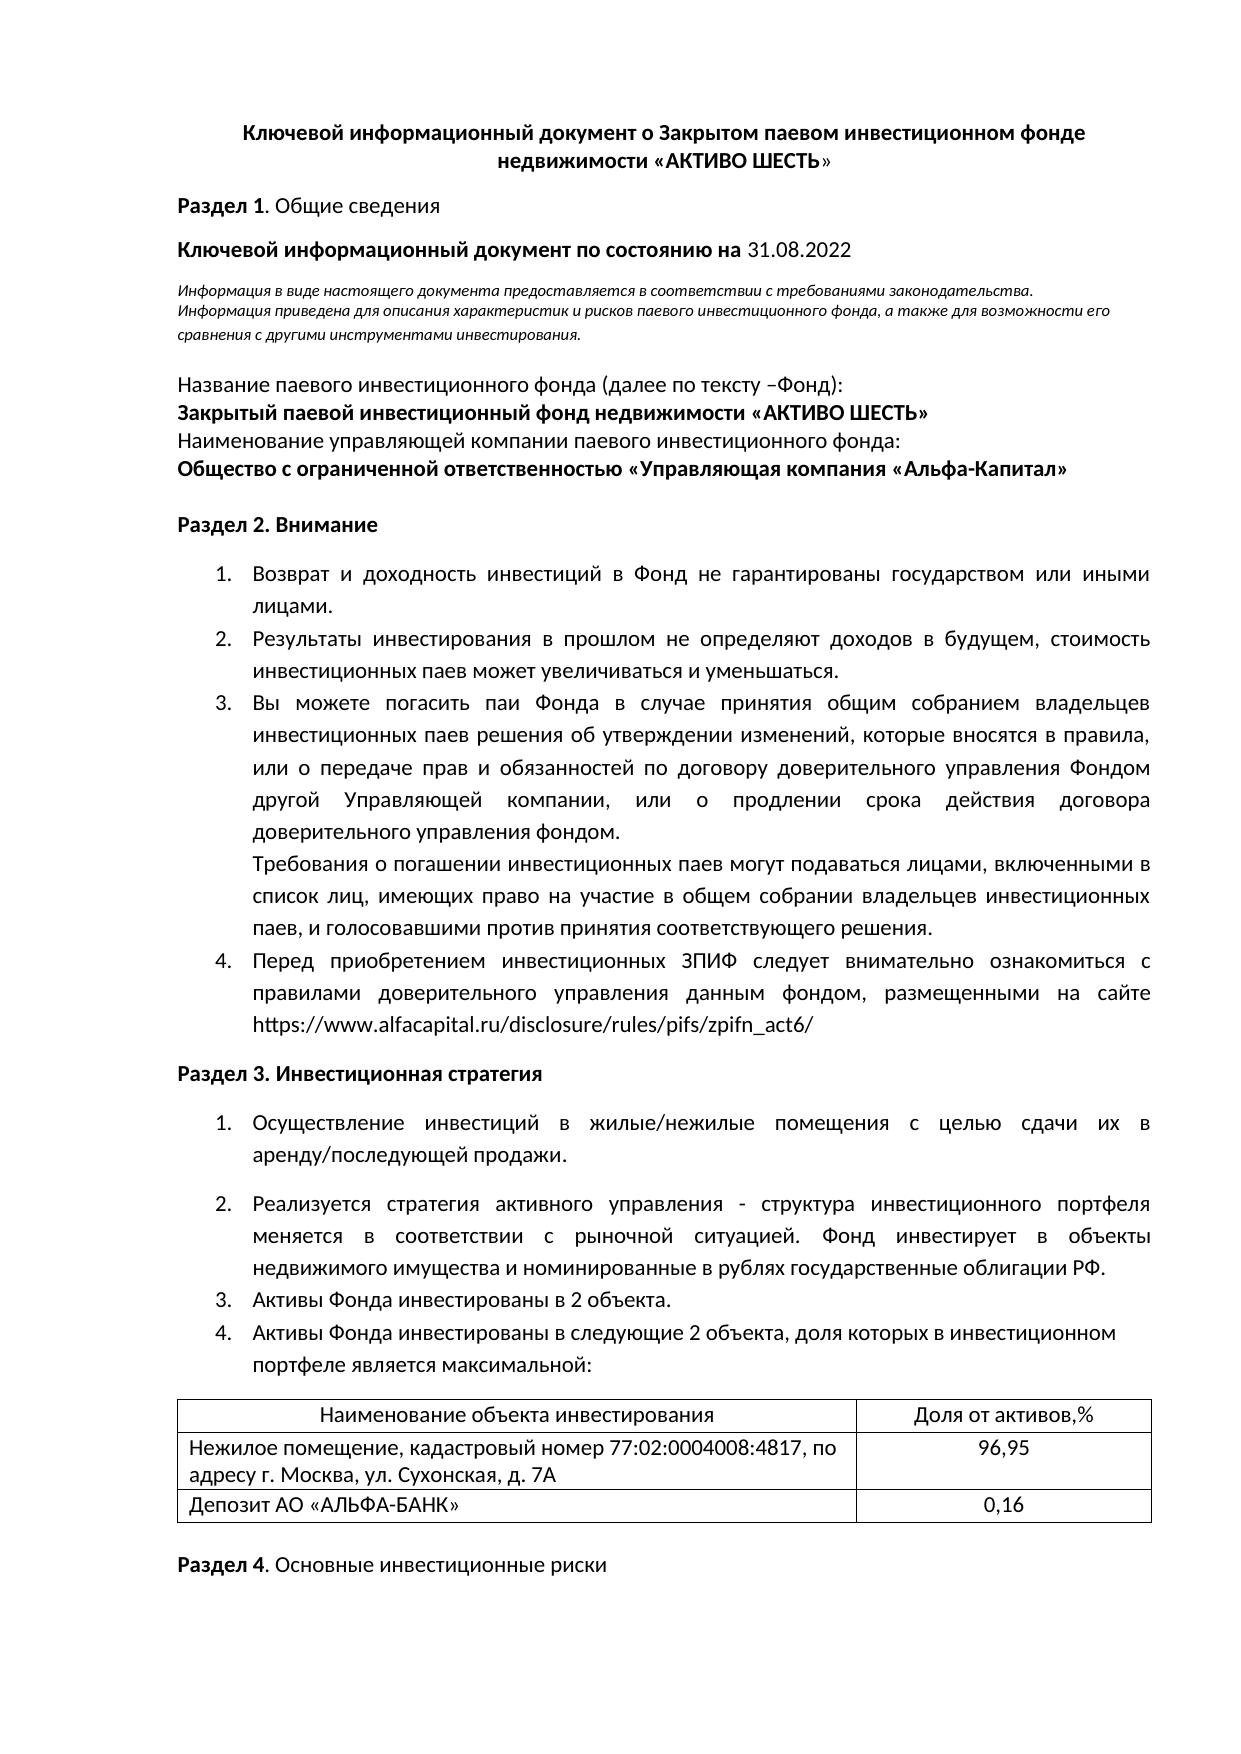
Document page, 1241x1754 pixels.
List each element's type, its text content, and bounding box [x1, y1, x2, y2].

list Реализуется стратегия активного управления - структура инвестиционного портфеля меняется в соответствии с рыночной ситуацией. Фонд инвестирует в объекты недвижимого имущества и номинированные в рублях государственные облигации РФ. [215, 1189, 1152, 1281]
list Вы можете погасить паи Фонда в случае принятия общим собранием владельцев инвестиционных паев решения об утверждении изменений, которые вносятся в правила, или о передаче прав и обязанностей по договору доверительного управления Фондом другой Управляющей компании, или о продлении срока действия договора доверительного управления фондом. [215, 688, 1152, 845]
list Перед приобретением инвестиционных ЗПИФ следует внимательно ознакомиться с правилами доверительного управления данным фондом, размещенными на сайте https://www.alfacapital.ru/disclosure/rules/pifs/zpifn_act6/ [215, 946, 1152, 1038]
table_cell 96,95 [857, 1433, 1151, 1489]
text Раздел 4. Основные инвестиционные риски [177, 1551, 1152, 1579]
table_cell Депозит АО «АЛЬФА-БАНК» [178, 1490, 856, 1522]
list Возврат и доходность инвестиций в Фонд не гарантированы государством или иными лицами. [215, 559, 1152, 620]
table_header Доля от активов,% [857, 1400, 1151, 1432]
text Наименование управляющей компании паевого инвестиционного фонда: [177, 427, 1152, 454]
table_cell Нежилое помещение, кадастровый номер 77:02:0004008:4817, по адресу г. Москва, ул. Сухонская, д. 7А [178, 1433, 856, 1489]
text Информация приведена для описания характеристик и рисков паевого инвестиционного фонда, а также для возможности его сравнения с другими инструментами инвестирования. [177, 301, 1152, 344]
text Информация в виде настоящего документа предоставляется в соответствии с требованиями законодательства. [177, 280, 1152, 301]
table_header Наименование объекта инвестирования [178, 1400, 856, 1432]
list Требования о погашении инвестиционных паев могут подаваться лицами, включенными в список лиц, имеющих право на участие в общем собрании владельцев инвестиционных паев, и голосовавшими против принятия соответствующего решения. [252, 849, 1152, 942]
text Раздел 2. Внимание [177, 511, 1152, 539]
list Активы Фонда инвестированы в следующие 2 объекта, доля которых в инвестиционном портфеле является максимальной: [215, 1318, 1152, 1378]
list Результаты инвестирования в прошлом не определяют доходов в будущем, стоимость инвестиционных паев может увеличиваться и уменьшаться. [215, 624, 1152, 684]
text Название паевого инвестиционного фонда (далее по тексту –Фонд): [177, 371, 1152, 398]
table_cell 0,16 [857, 1490, 1151, 1522]
text Общество с ограниченной ответственностью «Управляющая компания «Альфа-Капитал» [177, 454, 1152, 483]
text Ключевой информационный документ по состоянию на 31.08.2022 [177, 236, 1152, 263]
text Раздел 3. Инвестиционная стратегия [177, 1059, 1152, 1087]
list Активы Фонда инвестированы в 2 объекта. [215, 1285, 1152, 1313]
text Ключевой информационный документ о Закрытом паевом инвестиционном фонде недвижимости «АКТИВО ШЕСТЬ» [177, 118, 1152, 174]
text Закрытый паевой инвестиционный фонд недвижимости «АКТИВО ШЕСТЬ» [177, 398, 1152, 427]
text Раздел 1. Общие сведения [177, 191, 1152, 219]
list Осуществление инвестиций в жилые/нежилые помещения с целью сдачи их в аренду/последующей продажи. [215, 1108, 1152, 1168]
